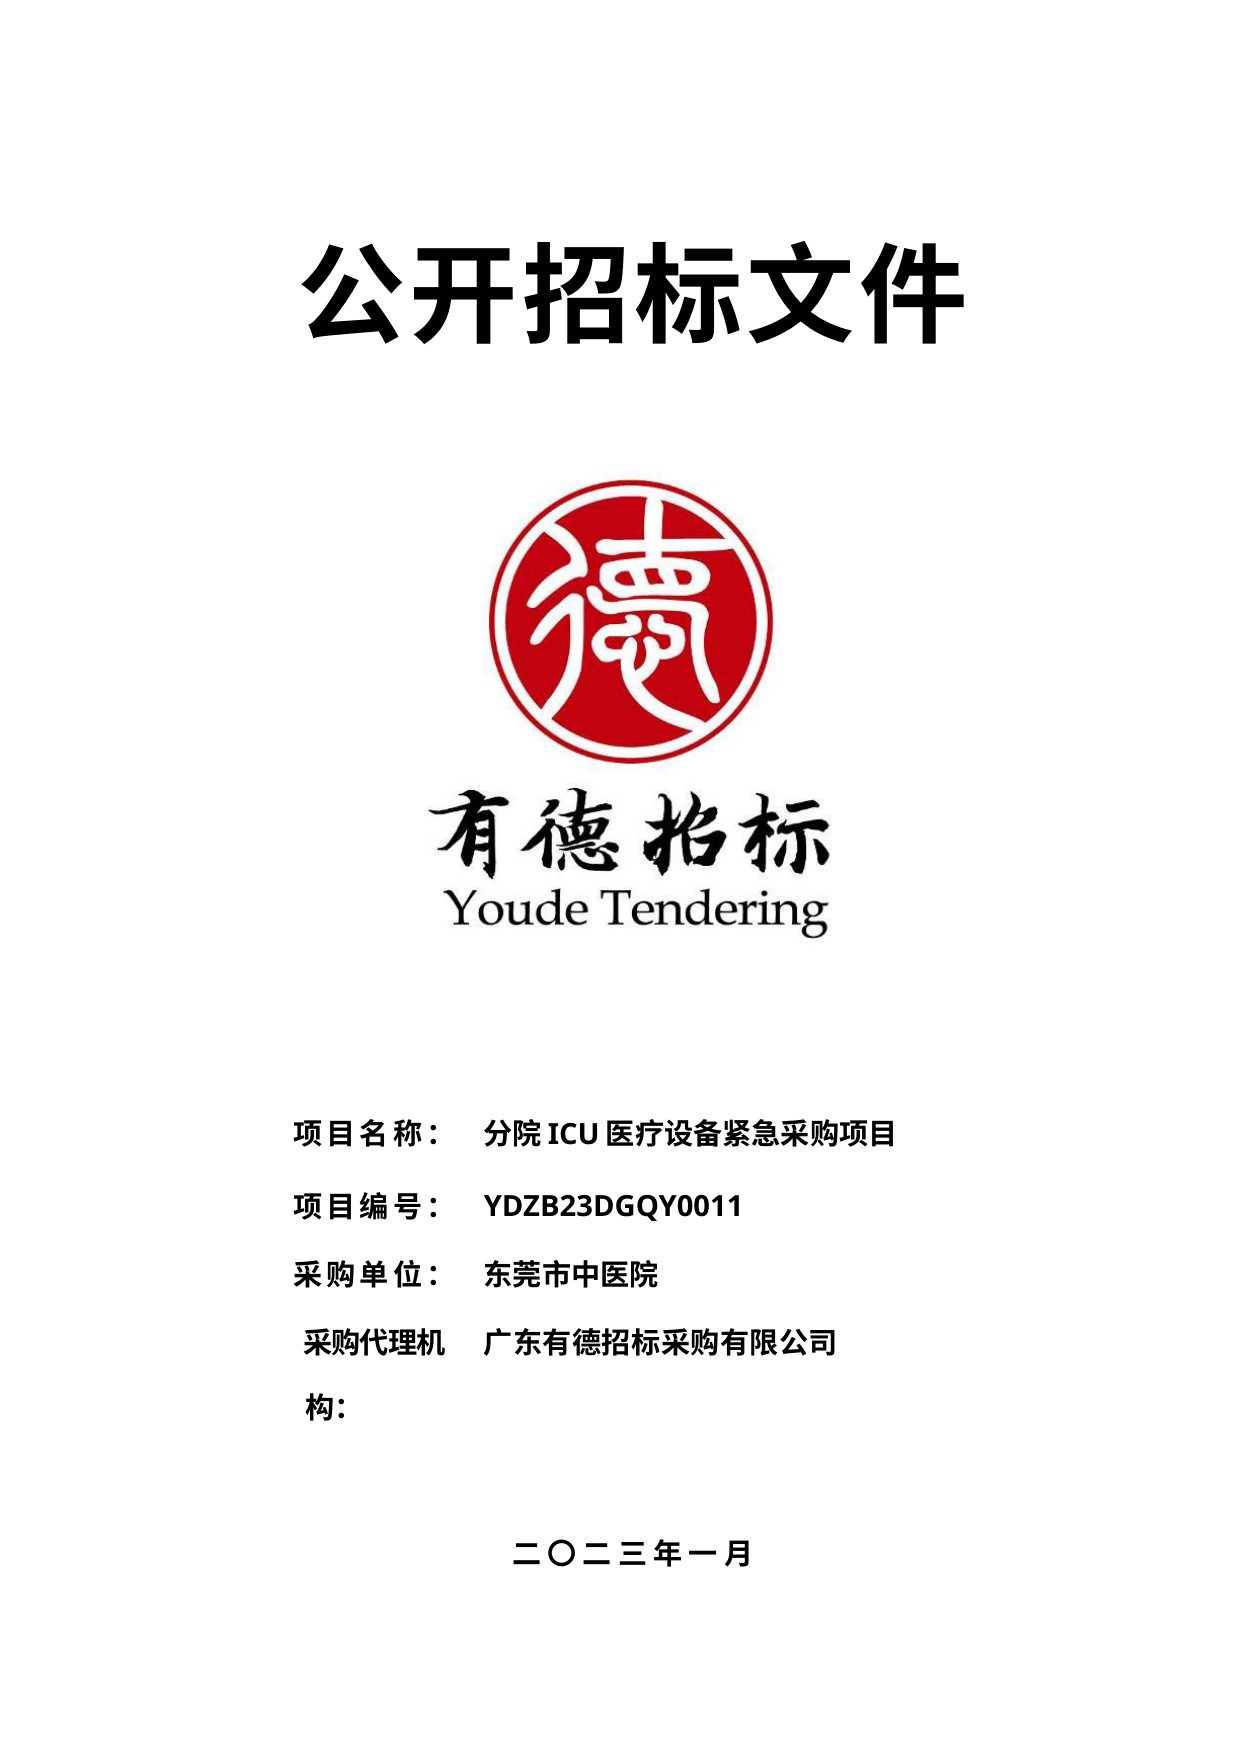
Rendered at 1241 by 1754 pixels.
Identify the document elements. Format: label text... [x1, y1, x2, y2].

table_cell 东莞市中医院 [483, 1240, 1151, 1308]
table_cell 项目编号： [114, 1173, 483, 1240]
table_header 项目名称： [114, 1051, 483, 1172]
table_cell 采购单位： [114, 1240, 483, 1308]
table_cell YDZB23DGQY0011 [483, 1173, 1151, 1240]
text 二〇二三年一月 [187, 1519, 1078, 1584]
table_cell 采购代理机构： [114, 1308, 483, 1438]
picture [321, 368, 944, 1039]
text 公开招标文件 [187, 206, 1078, 368]
table_cell 广东有德招标采购有限公司 [483, 1308, 1151, 1438]
table_header 分院ICU医疗设备紧急采购项目 [483, 1051, 1151, 1172]
